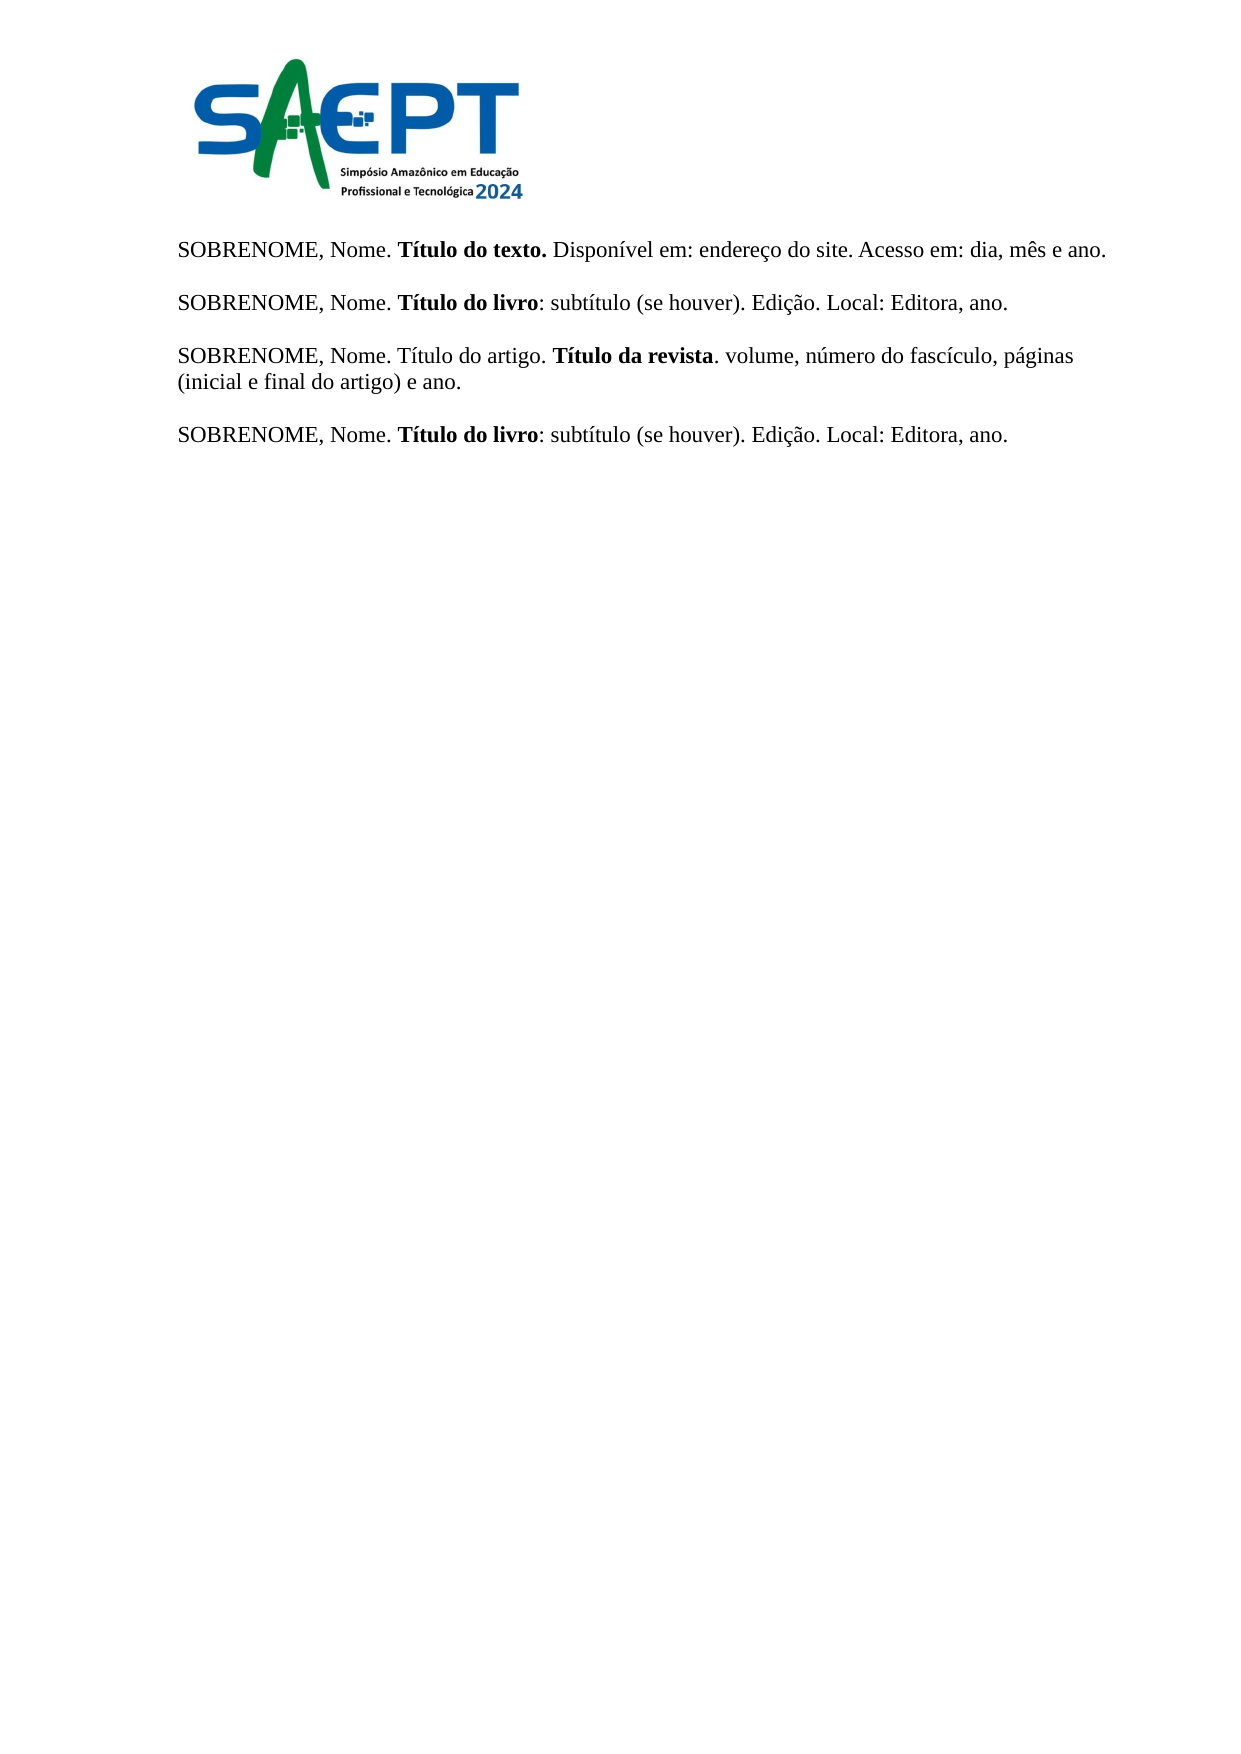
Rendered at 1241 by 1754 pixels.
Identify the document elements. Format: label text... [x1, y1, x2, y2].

text SOBRENOME, Nome. Título do livro: subtítulo (se houver). Edição. Local: Editora, ano. [177, 289, 1122, 315]
text SOBRENOME, Nome. Título do artigo. Título da revista. volume, número do fascículo, páginas (inicial e final do artigo) e ano. [177, 342, 1122, 394]
text SOBRENOME, Nome. Título do texto. Disponível em: endereço do site. Acesso em: dia, mês e ano. [177, 236, 1122, 263]
text SOBRENOME, Nome. Título do livro: subtítulo (se houver). Edição. Local: Editora, ano. [177, 421, 1122, 447]
picture [177, 34, 536, 236]
